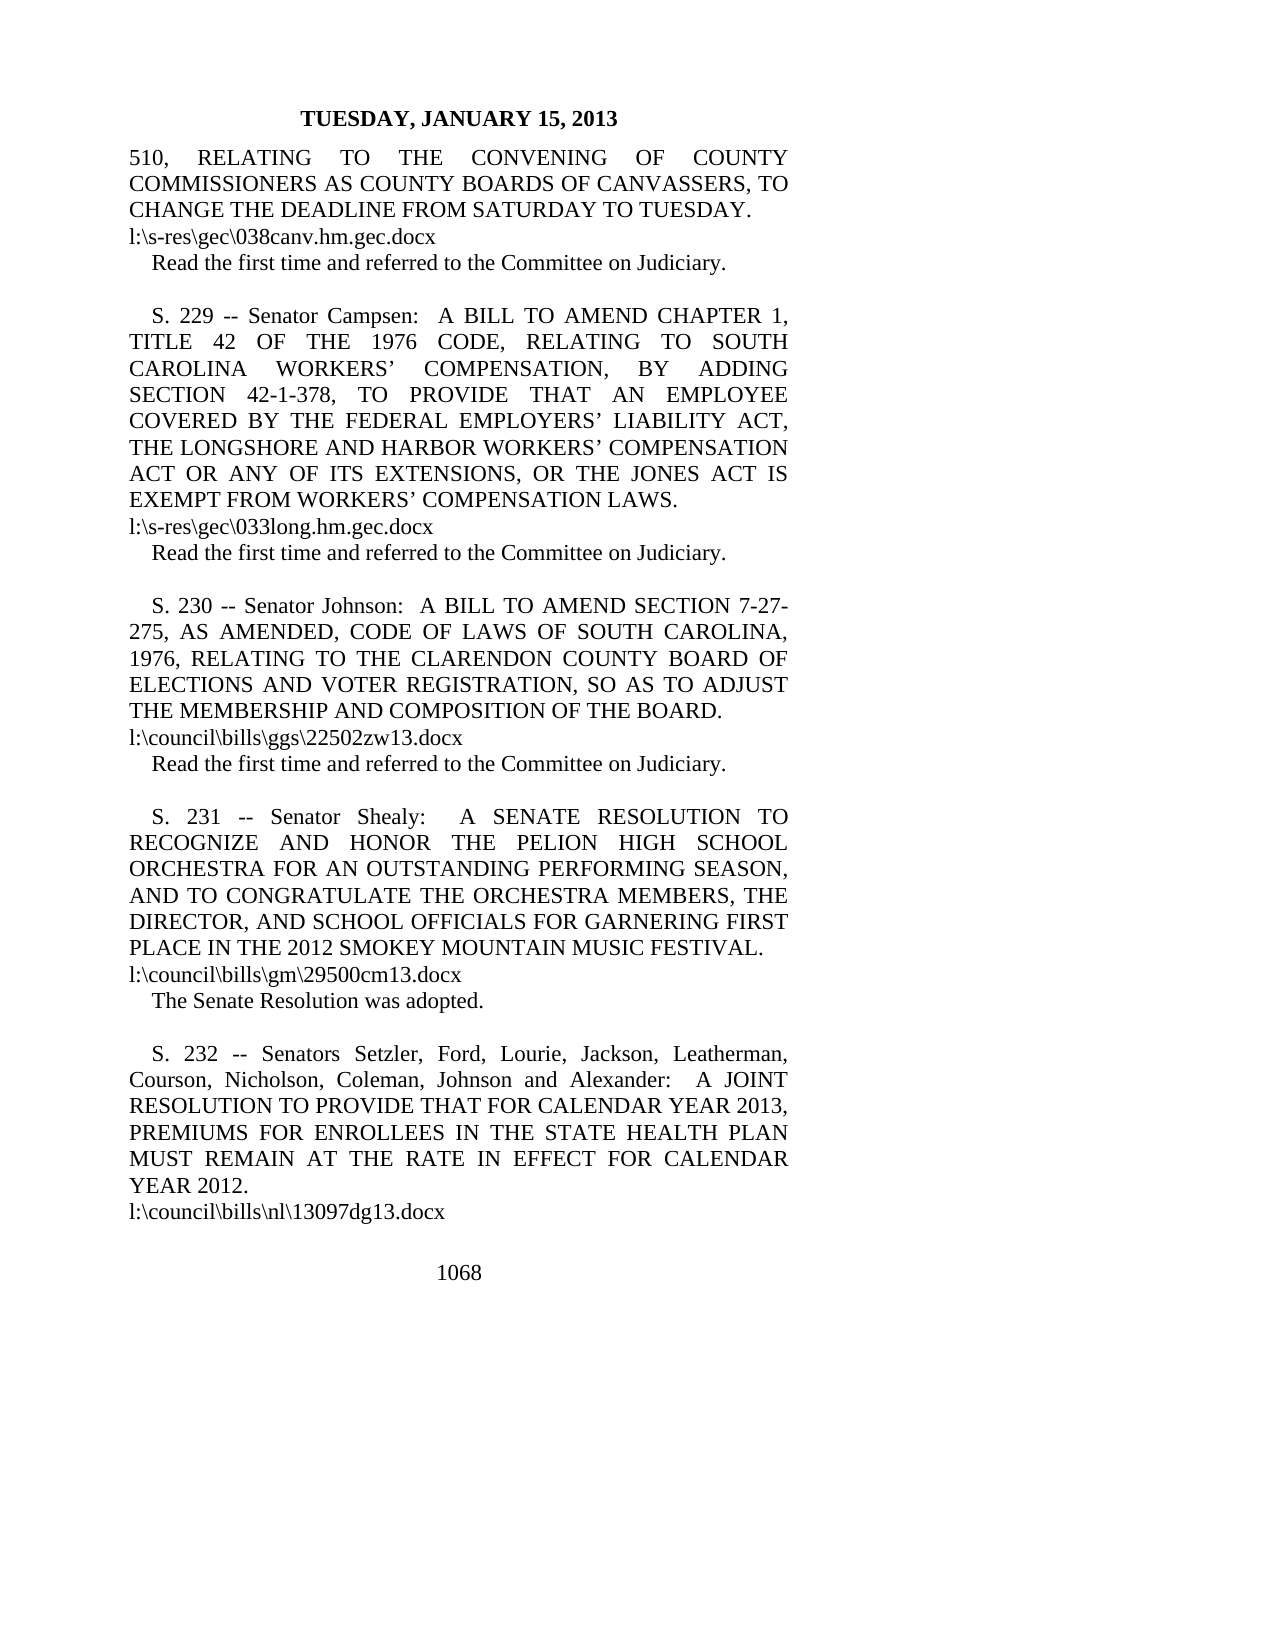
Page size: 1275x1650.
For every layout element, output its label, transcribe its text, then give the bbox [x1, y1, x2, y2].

text l:\council\bills\nl\13097dg13.docx [129, 1198, 789, 1224]
text S. 230 -- Senator Johnson: A BILL TO AMEND SECTION 7-27-275, AS AMENDED, CODE OF LAWS OF SOUTH CAROLINA, 1976, RELATING TO THE CLARENDON COUNTY BOARD OF ELECTIONS AND VOTER REGISTRATION, SO AS TO ADJUST THE MEMBERSHIP AND COMPOSITION OF THE BOARD. [129, 592, 789, 724]
text l:\s-res\gec\033long.hm.gec.docx [129, 513, 789, 539]
text l:\s-res\gec\038canv.hm.gec.docx [129, 223, 789, 249]
text S. 232 -- Senators Setzler, Ford, Lourie, Jackson, Leatherman, Courson, Nicholson, Coleman, Johnson and Alexander: A JOINT RESOLUTION TO PROVIDE THAT FOR CALENDAR YEAR 2013, PREMIUMS FOR ENROLLEES IN THE STATE HEALTH PLAN MUST REMAIN AT THE RATE IN EFFECT FOR CALENDAR YEAR 2012. [129, 1040, 789, 1198]
text l:\council\bills\ggs\22502zw13.docx [129, 724, 789, 750]
text S. 231 -- Senator Shealy: A SENATE RESOLUTION TO RECOGNIZE AND HONOR THE PELION HIGH SCHOOL ORCHESTRA FOR AN OUTSTANDING PERFORMING SEASON, AND TO CONGRATULATE THE ORCHESTRA MEMBERS, THE DIRECTOR, AND SCHOOL OFFICIALS FOR GARNERING FIRST PLACE IN THE 2012 SMOKEY MOUNTAIN MUSIC FESTIVAL. [129, 803, 789, 961]
text Read the first time and referred to the Committee on Judiciary. [129, 539, 789, 566]
text Read the first time and referred to the Committee on Judiciary. [129, 249, 789, 276]
text Read the first time and referred to the Committee on Judiciary. [129, 750, 789, 776]
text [129, 144, 789, 223]
text l:\council\bills\gm\29500cm13.docx [129, 961, 789, 987]
text S. 229 -- Senator Campsen: A BILL TO AMEND CHAPTER 1, TITLE 42 OF THE 1976 CODE, RELATING TO SOUTH CAROLINA WORKERS’ COMPENSATION, BY ADDING SECTION 42-1-378, TO PROVIDE THAT AN EMPLOYEE COVERED BY THE FEDERAL EMPLOYERS’ LIABILITY ACT, THE LONGSHORE AND HARBOR WORKERS’ COMPENSATION ACT OR ANY OF ITS EXTENSIONS, OR THE JONES ACT IS EXEMPT FROM WORKERS’ COMPENSATION LAWS. [129, 302, 789, 513]
text The Senate Resolution was adopted. [129, 987, 789, 1013]
